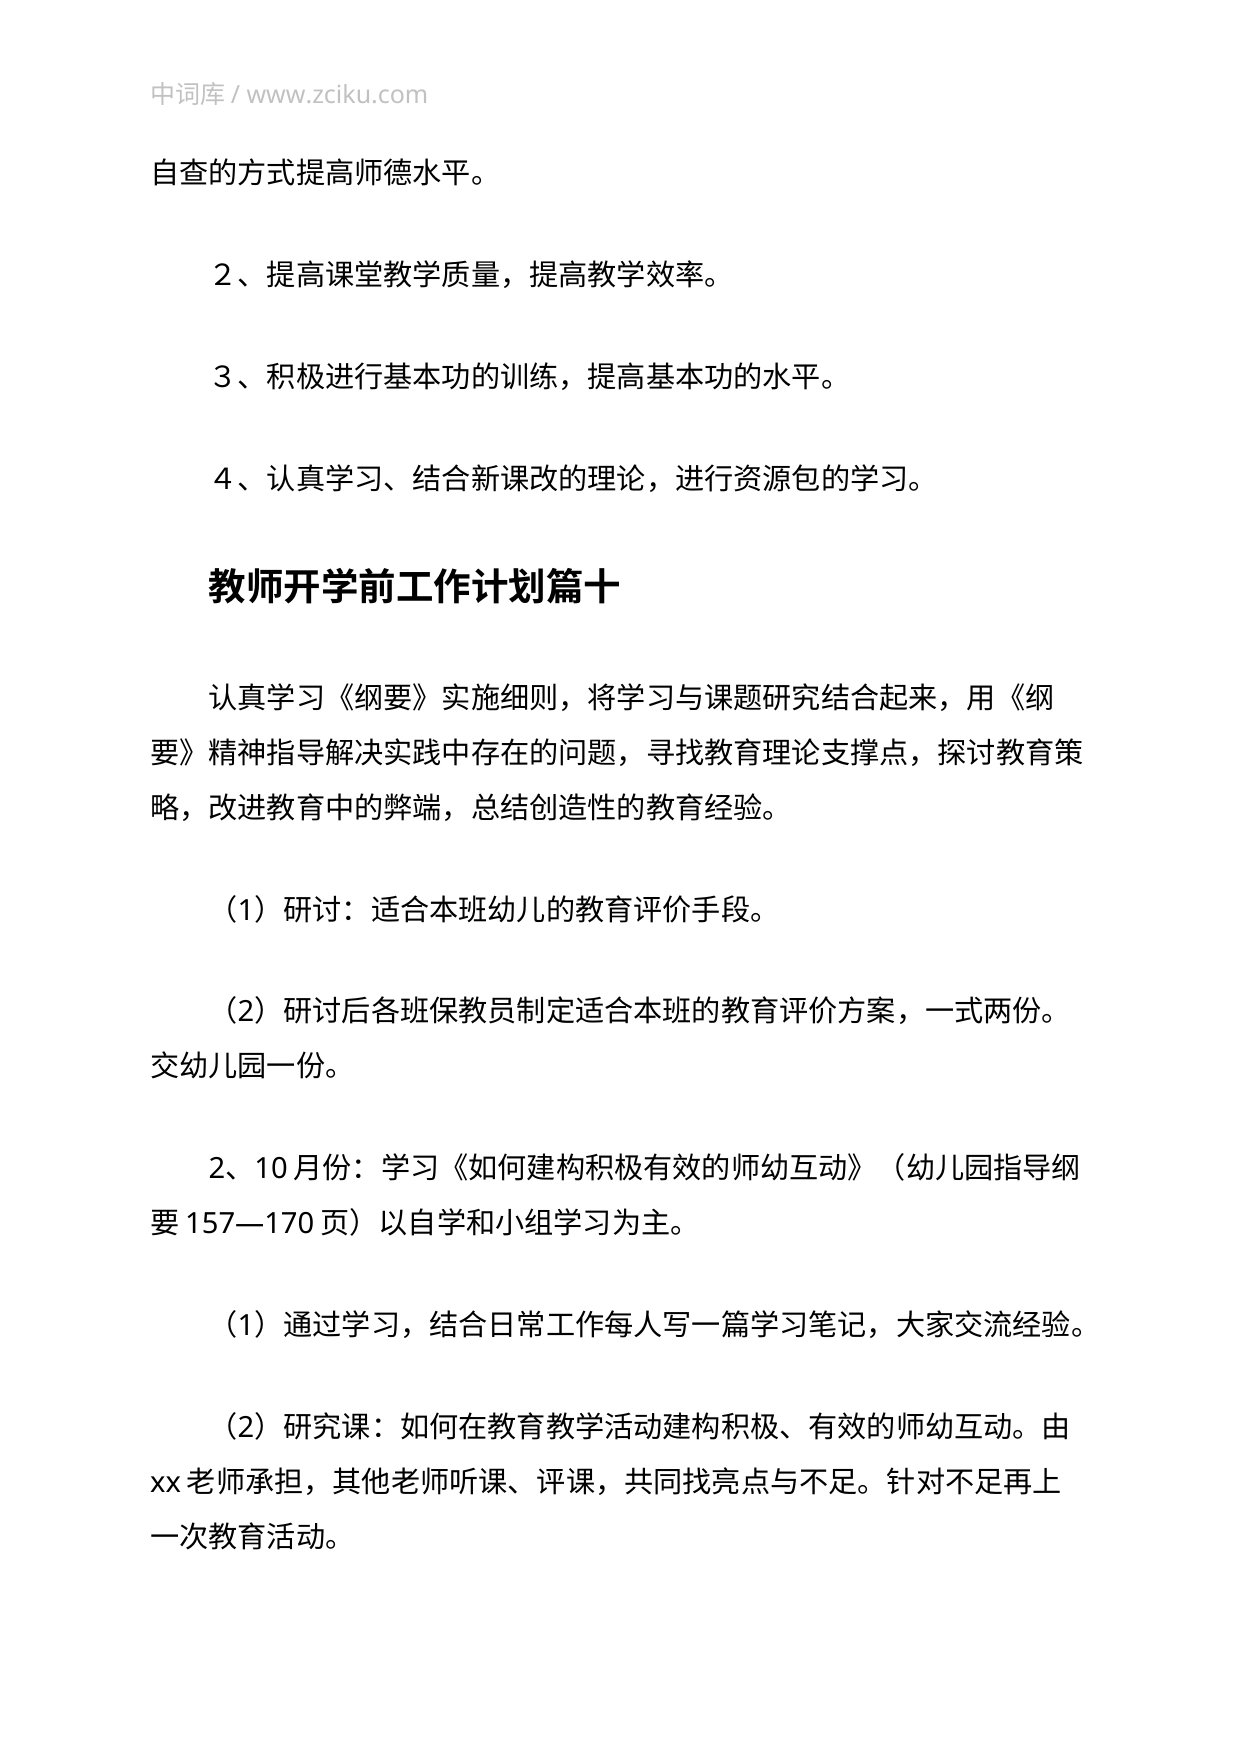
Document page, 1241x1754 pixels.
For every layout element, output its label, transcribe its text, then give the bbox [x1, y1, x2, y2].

text 2、10月份：学习《如何建构积极有效的师幼互动》（幼儿园指导纲要157—170页）以自学和小组学习为主。 [150, 1145, 1090, 1242]
text （2）研讨后各班保教员制定适合本班的教育评价方案，一式两份。交幼儿园一份。 [150, 988, 1090, 1085]
text （1）通过学习，结合日常工作每人写一篇学习笔记，大家交流经验。 [150, 1302, 1090, 1344]
text （1）研讨：适合本班幼儿的教育评价手段。 [150, 886, 1090, 928]
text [150, 150, 1090, 192]
text ４、认真学习、结合新课改的理论，进行资源包的学习。 [150, 455, 1090, 498]
text （2）研究课：如何在教育教学活动建构积极、有效的师幼互动。由xx老师承担，其他老师听课、评课，共同找亮点与不足。针对不足再上一次教育活动。 [150, 1404, 1090, 1556]
text ３、积极进行基本功的训练，提高基本功的水平。 [150, 353, 1090, 396]
text ２、提高课堂教学质量，提高教学效率。 [150, 252, 1090, 294]
text 认真学习《纲要》实施细则，将学习与课题研究结合起来，用《纲要》精神指导解决实践中存在的问题，寻找教育理论支撑点，探讨教育策略，改进教育中的弊端，总结创造性的教育经验。 [150, 674, 1090, 827]
text 教师开学前工作计划篇十 [150, 557, 1090, 611]
